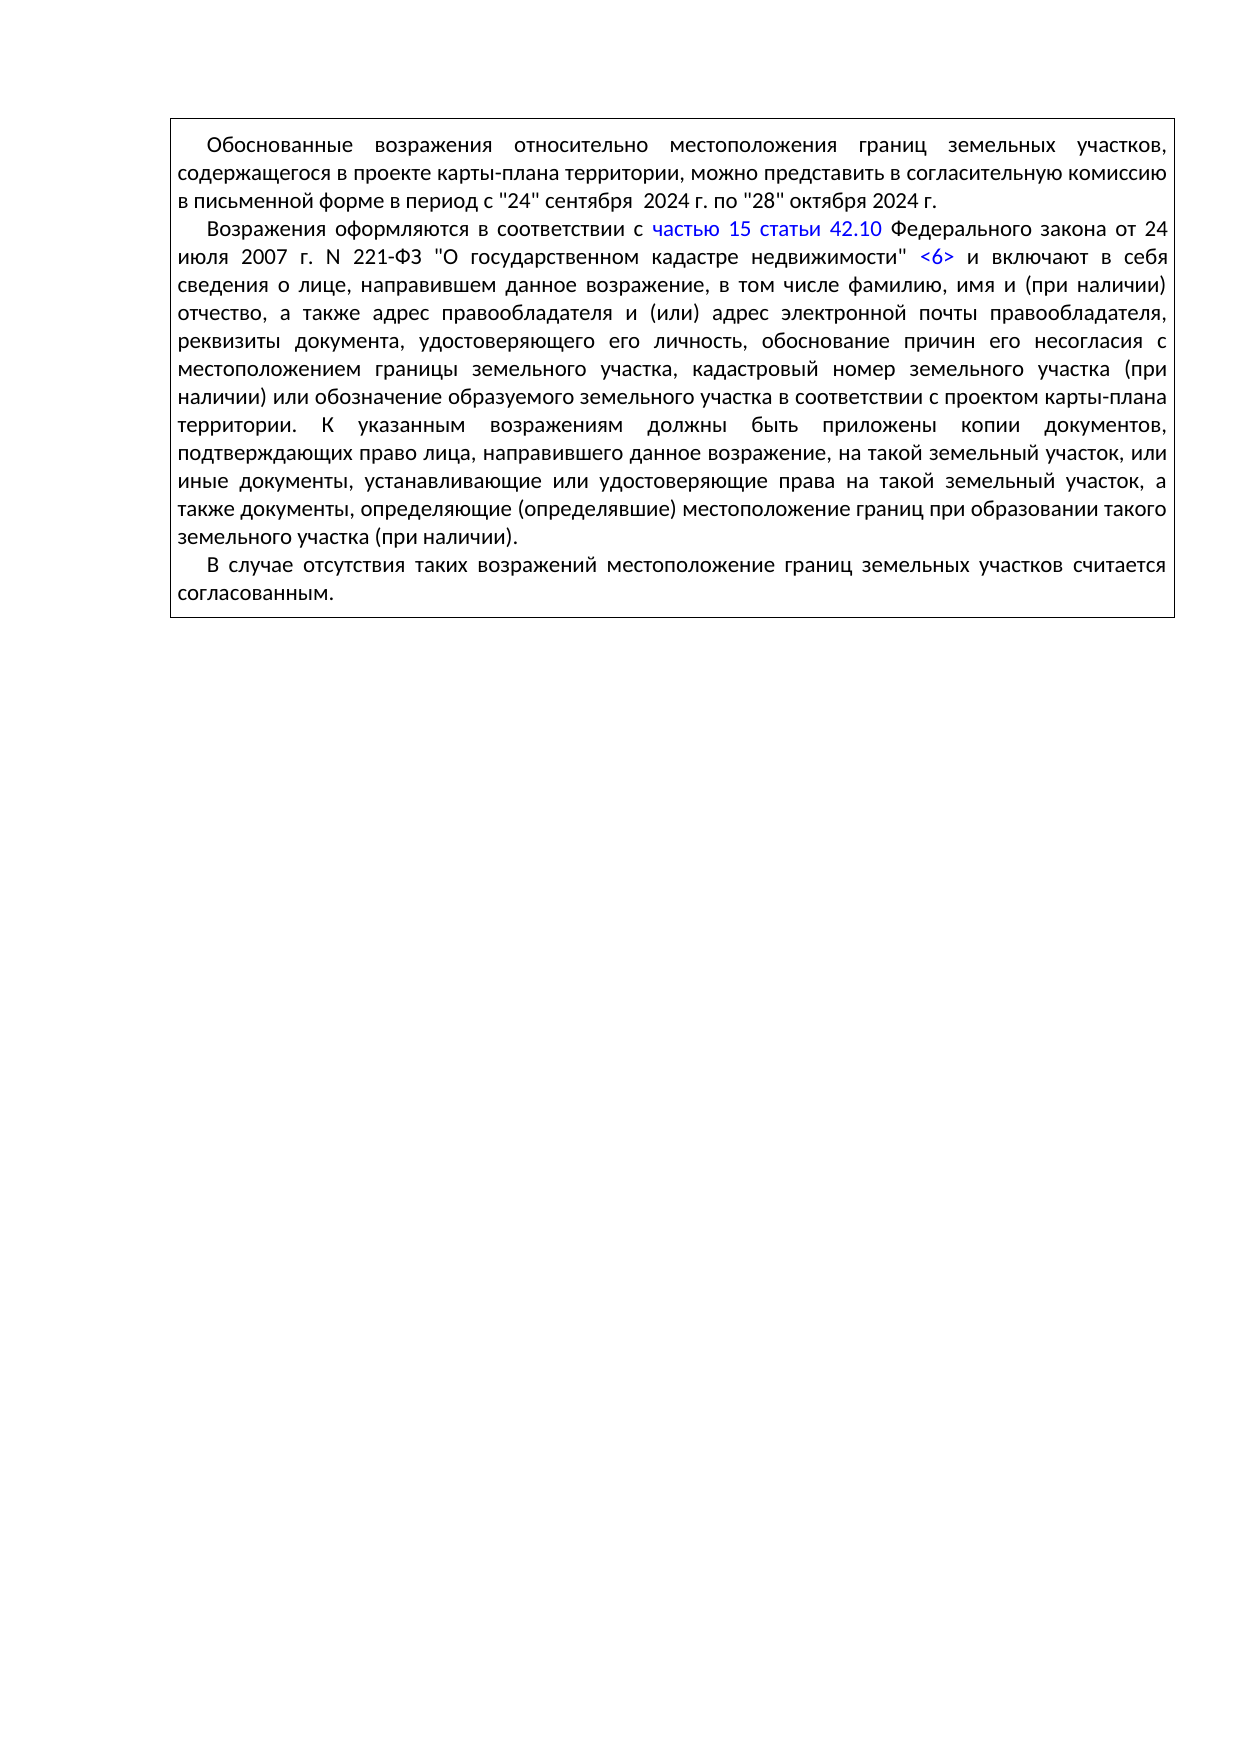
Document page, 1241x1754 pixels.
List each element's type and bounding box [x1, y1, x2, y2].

table_cell [171, 119, 1174, 617]
